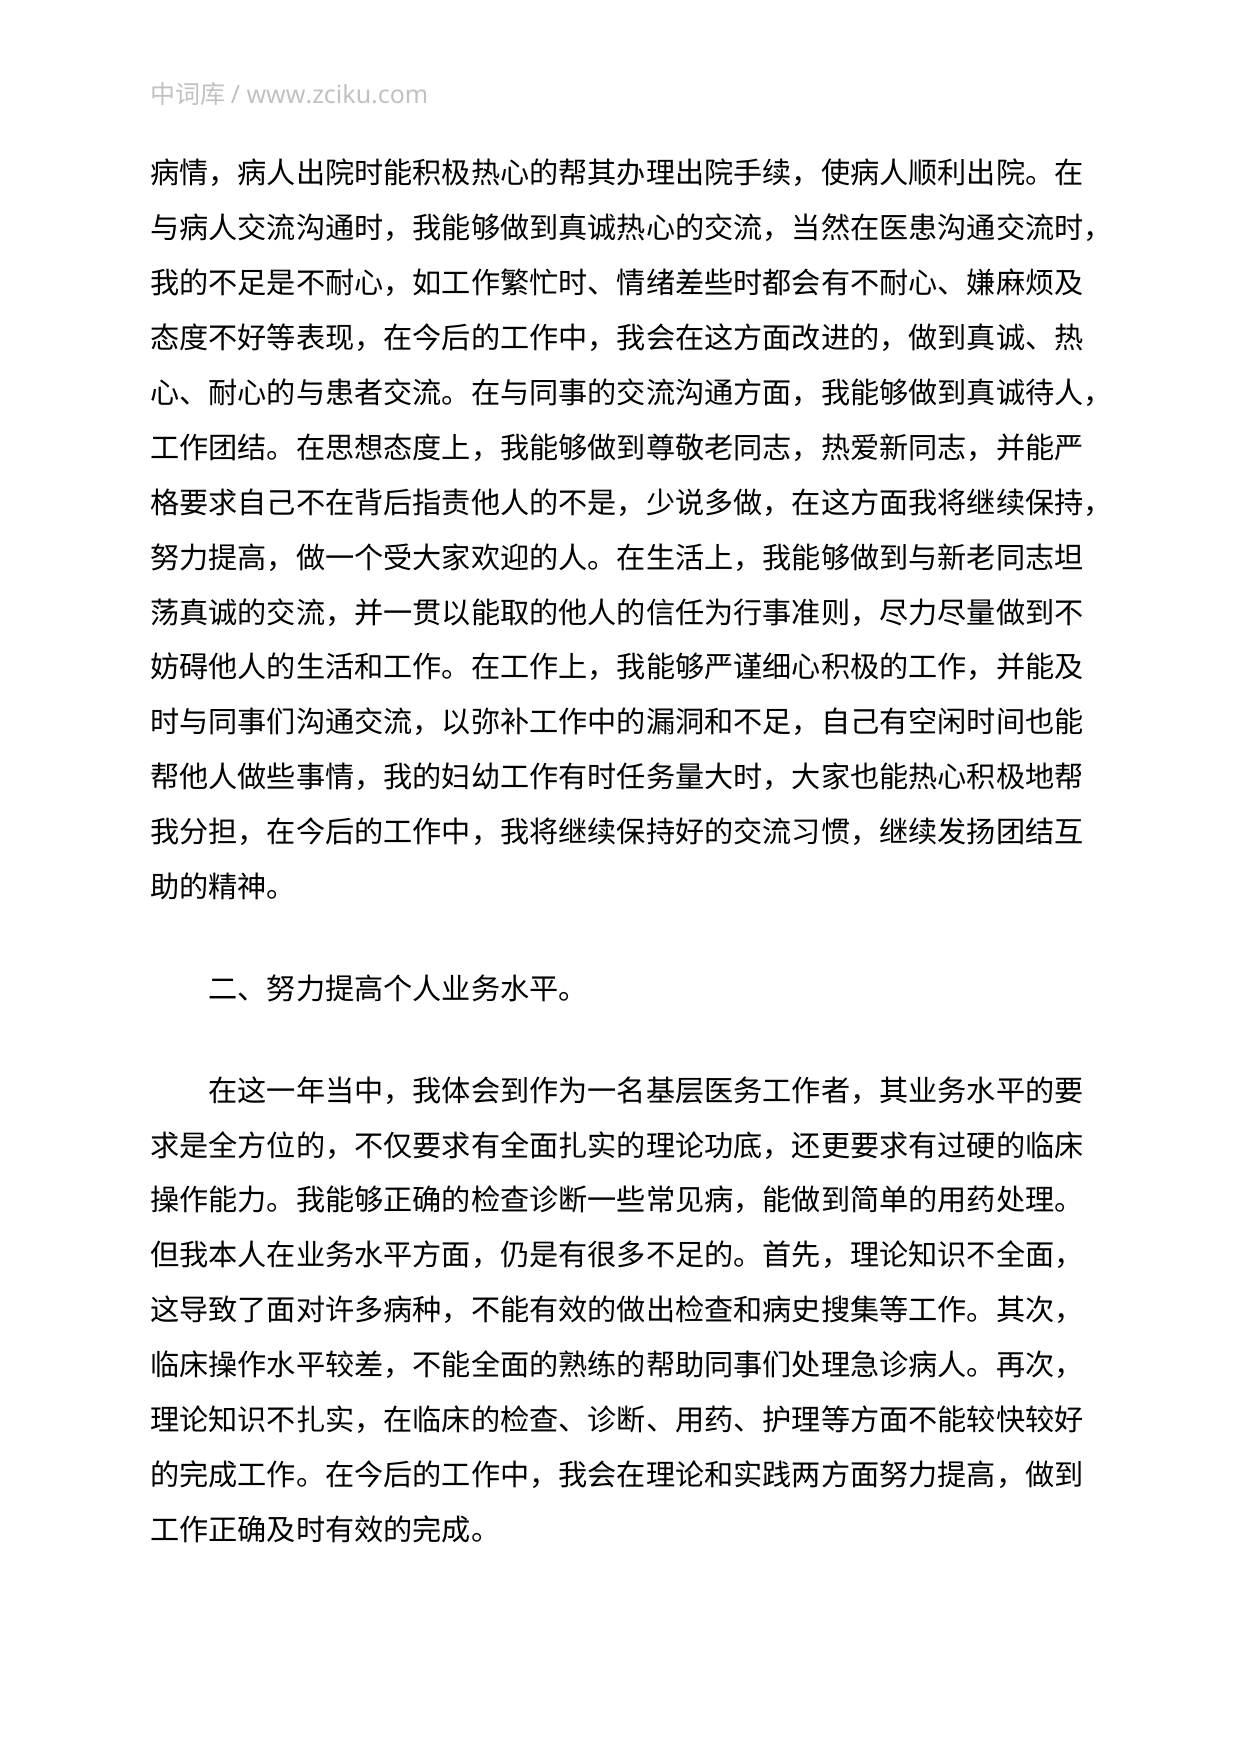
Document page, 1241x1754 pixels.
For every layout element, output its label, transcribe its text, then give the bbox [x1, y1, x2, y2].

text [150, 150, 1090, 906]
text 二、努力提高个人业务水平。 [150, 965, 1090, 1008]
text 在这一年当中，我体会到作为一名基层医务工作者，其业务水平的要求是全方位的，不仅要求有全面扎实的理论功底，还更要求有过硬的临床操作能力。我能够正确的检查诊断一些常见病，能做到简单的用药处理。但我本人在业务水平方面，仍是有很多不足的。首先，理论知识不全面，这导致了面对许多病种，不能有效的做出检查和病史搜集等工作。其次，临床操作水平较差，不能全面的熟练的帮助同事们处理急诊病人。再次，理论知识不扎实，在临床的检查、诊断、用药、护理等方面不能较快较好的完成工作。在今后的工作中，我会在理论和实践两方面努力提高，做到工作正确及时有效的完成。 [150, 1067, 1090, 1549]
